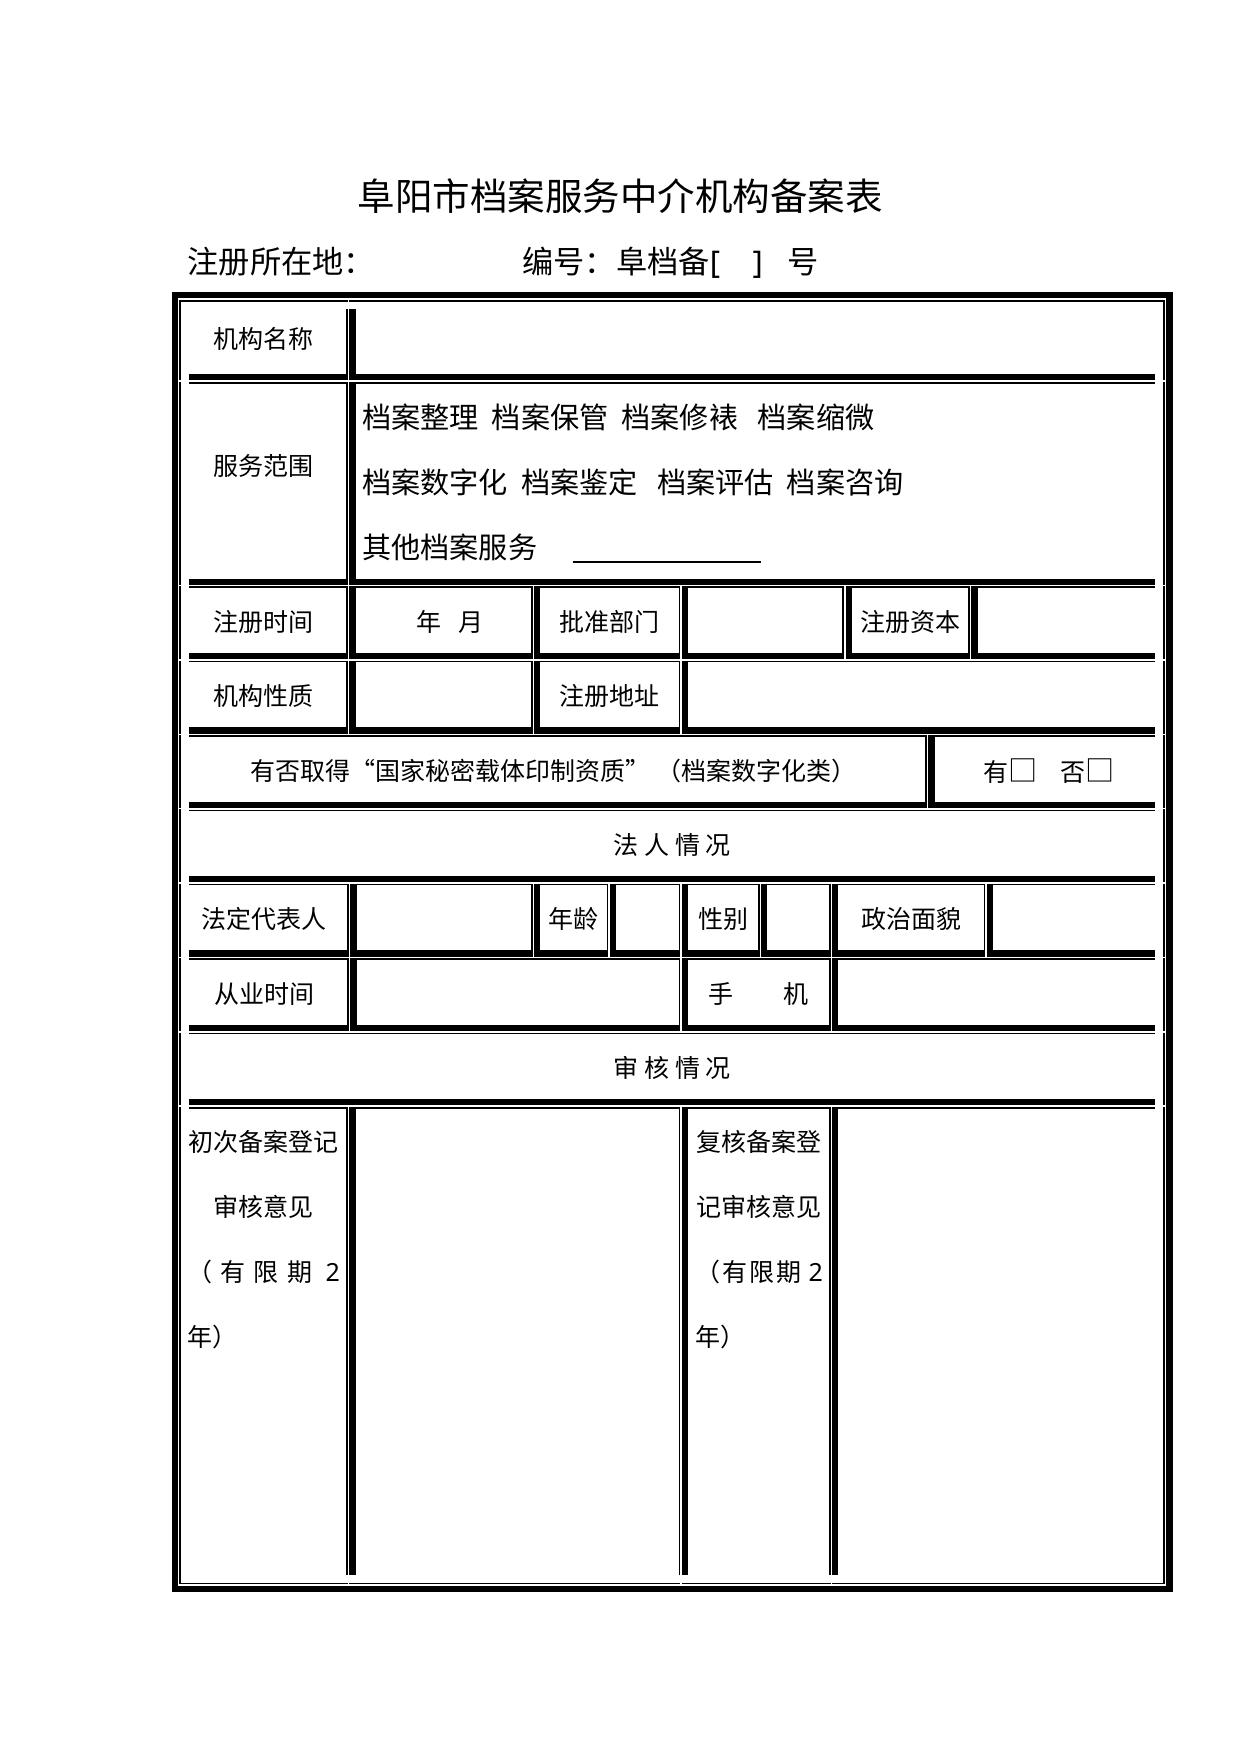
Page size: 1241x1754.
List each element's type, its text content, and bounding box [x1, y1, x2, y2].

table_cell （公章） 年 月 日 [351, 1105, 683, 1583]
table_header [351, 302, 1163, 374]
table_cell （公章） 年 月 日 [834, 1099, 1166, 1583]
table_cell [357, 960, 679, 1025]
table_cell [988, 876, 1166, 950]
table_cell 从业时间 [178, 950, 352, 1025]
table_cell 注册地址 [540, 662, 679, 727]
table_cell 注册时间 [178, 579, 351, 653]
text 注册所在地： 编号：阜档备[ ] 号 [187, 227, 1053, 292]
table_cell 档案整理 档案保管 档案修裱 档案缩微 档案数字化 档案鉴定 档案评估 档案咨询 其他档案服务 [351, 374, 1166, 578]
table_cell 性别 [688, 885, 758, 950]
table_cell 复核备案登记审核意见 （有限期2年） [684, 1105, 834, 1583]
table_cell [834, 950, 1166, 1025]
table_cell 注册资本 [852, 588, 968, 653]
table_header 机构名称 [178, 298, 351, 374]
table_cell [767, 885, 829, 950]
table_cell 初次备案登记审核意见 （有限期2年） [178, 1099, 351, 1583]
table_cell 政治面貌 [838, 885, 984, 950]
table_cell 批准部门 [540, 588, 679, 653]
table_cell [616, 885, 679, 950]
table_cell [684, 653, 1166, 727]
table_cell 服务范围 [178, 374, 351, 578]
table_cell 审 核 情 况 [178, 1025, 1166, 1099]
table_cell 法定代表人 [178, 876, 352, 950]
table_cell 年 月 [356, 588, 531, 653]
table_cell 手 机 [688, 960, 829, 1025]
table_cell [688, 588, 842, 653]
table_cell 机构性质 [178, 653, 351, 727]
table_cell [356, 662, 531, 727]
text 阜阳市档案服务中介机构备案表 [187, 162, 1053, 227]
table_cell 年龄 [540, 885, 607, 950]
table_cell 有□ 否□ [930, 727, 1166, 802]
table_cell [357, 885, 531, 950]
table_cell 法 人 情 况 [178, 802, 1166, 876]
table_cell [973, 579, 1166, 653]
table_cell 有否取得“国家秘密载体印制资质” （档案数字化类） [178, 727, 930, 802]
